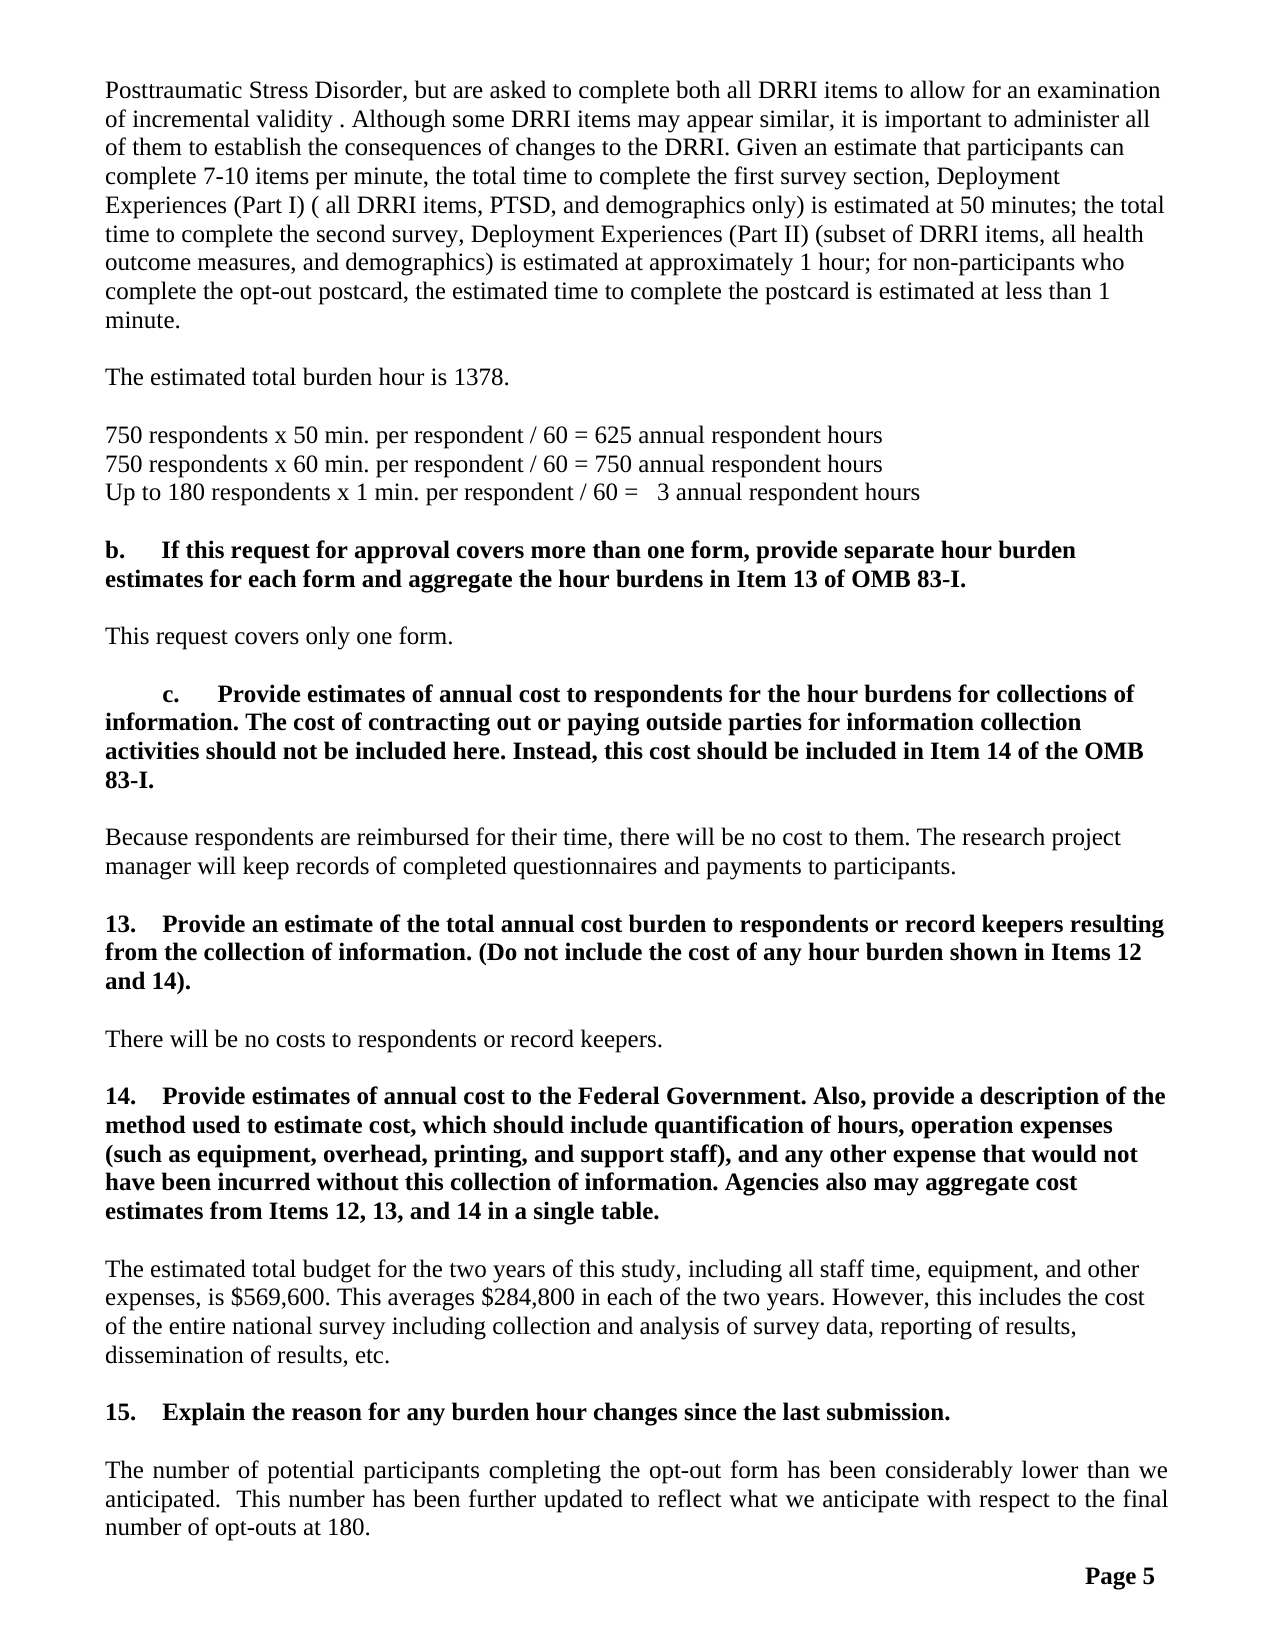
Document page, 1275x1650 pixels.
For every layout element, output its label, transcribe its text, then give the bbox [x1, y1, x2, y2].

text Because respondents are reimbursed for their time, there will be no cost to them. The research project manager will keep records of completed questionnaires and payments to participants. [105, 822, 1170, 880]
text b. If this request for approval covers more than one form, provide separate hour burden estimates for each form and aggregate the hour burdens in Item 13 of OMB 83-I. [105, 535, 1170, 592]
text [105, 75, 1170, 334]
text This request covers only one form. [105, 621, 1170, 650]
text 14. Provide estimates of annual cost to the Federal Government. Also, provide a description of the method used to estimate cost, which should include quantification of hours, operation expenses (such as equipment, overhead, printing, and support staff), and any other expense that would not have been incurred without this collection of information. Agencies also may aggregate cost estimates from Items 12, 13, and 14 in a single table. [105, 1081, 1170, 1225]
text 750 respondents x 60 min. per respondent / 60 = 750 annual respondent hours [105, 449, 1170, 477]
text c. Provide estimates of annual cost to respondents for the hour burdens for collections of information. The cost of contracting out or paying outside parties for information collection activities should not be included here. Instead, this cost should be included in Item 14 of the OMB 83-I. [105, 679, 1170, 794]
text Up to 180 respondents x 1 min. per respondent / 60 = 3 annual respondent hours [105, 477, 1170, 506]
text 750 respondents x 50 min. per respondent / 60 = 625 annual respondent hours [105, 420, 1170, 449]
text The estimated total burden hour is 1378. [105, 362, 1170, 391]
text 15. Explain the reason for any burden hour changes since the last submission. [105, 1397, 1170, 1426]
text There will be no costs to respondents or record keepers. [105, 1024, 1170, 1052]
text 13. Provide an estimate of the total annual cost burden to respondents or record keepers resulting from the collection of information. (Do not include the cost of any hour burden shown in Items 12 and 14). [105, 909, 1170, 995]
text The number of potential participants completing the opt-out form has been considerably lower than we anticipated. This number has been further updated to reflect what we anticipate with respect to the final number of opt-outs at 180. [105, 1455, 1170, 1541]
text The estimated total budget for the two years of this study, including all staff time, equipment, and other expenses, is $569,600. This averages $284,800 in each of the two years. However, this includes the cost of the entire national survey including collection and analysis of survey data, reporting of results, dissemination of results, etc. [105, 1254, 1170, 1369]
